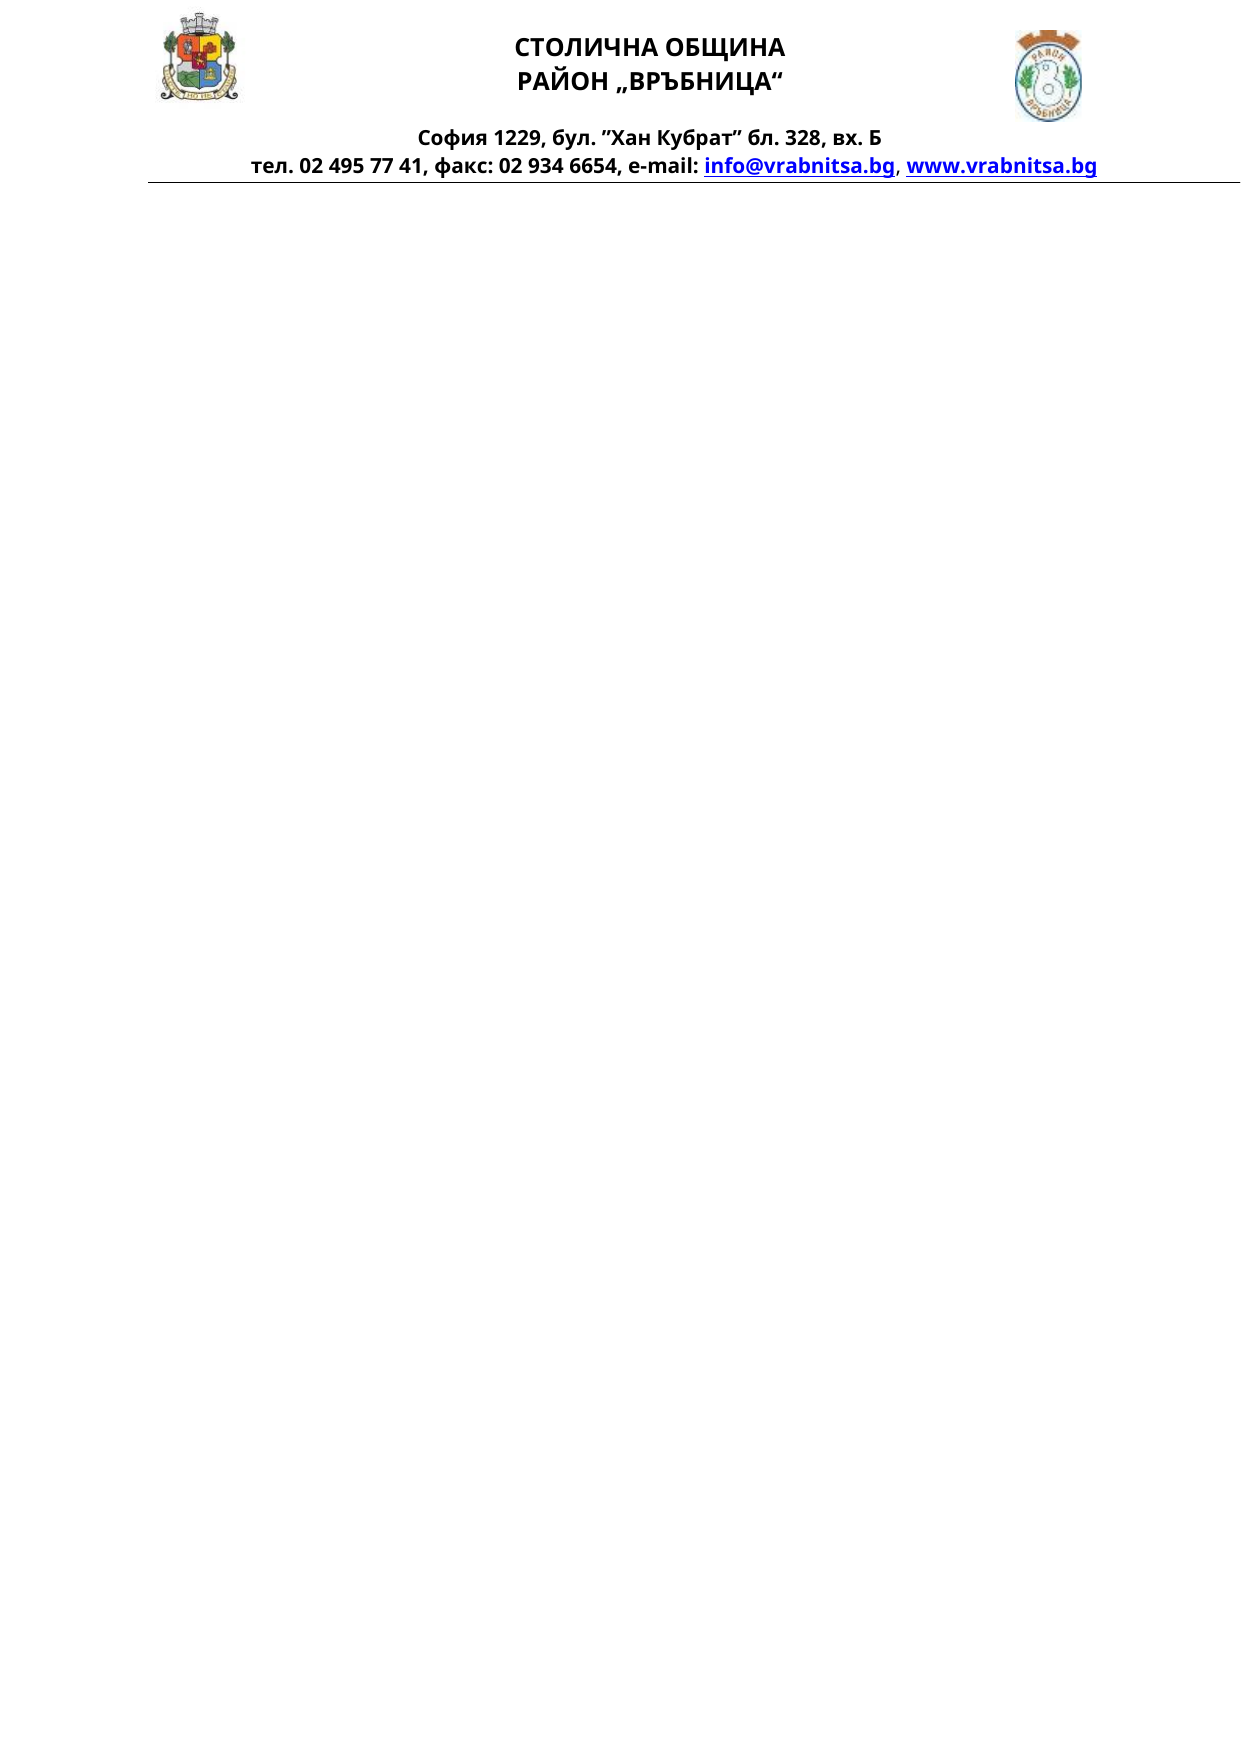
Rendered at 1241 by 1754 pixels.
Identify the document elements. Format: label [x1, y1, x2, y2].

picture [147, 6, 248, 109]
picture [1015, 30, 1082, 122]
